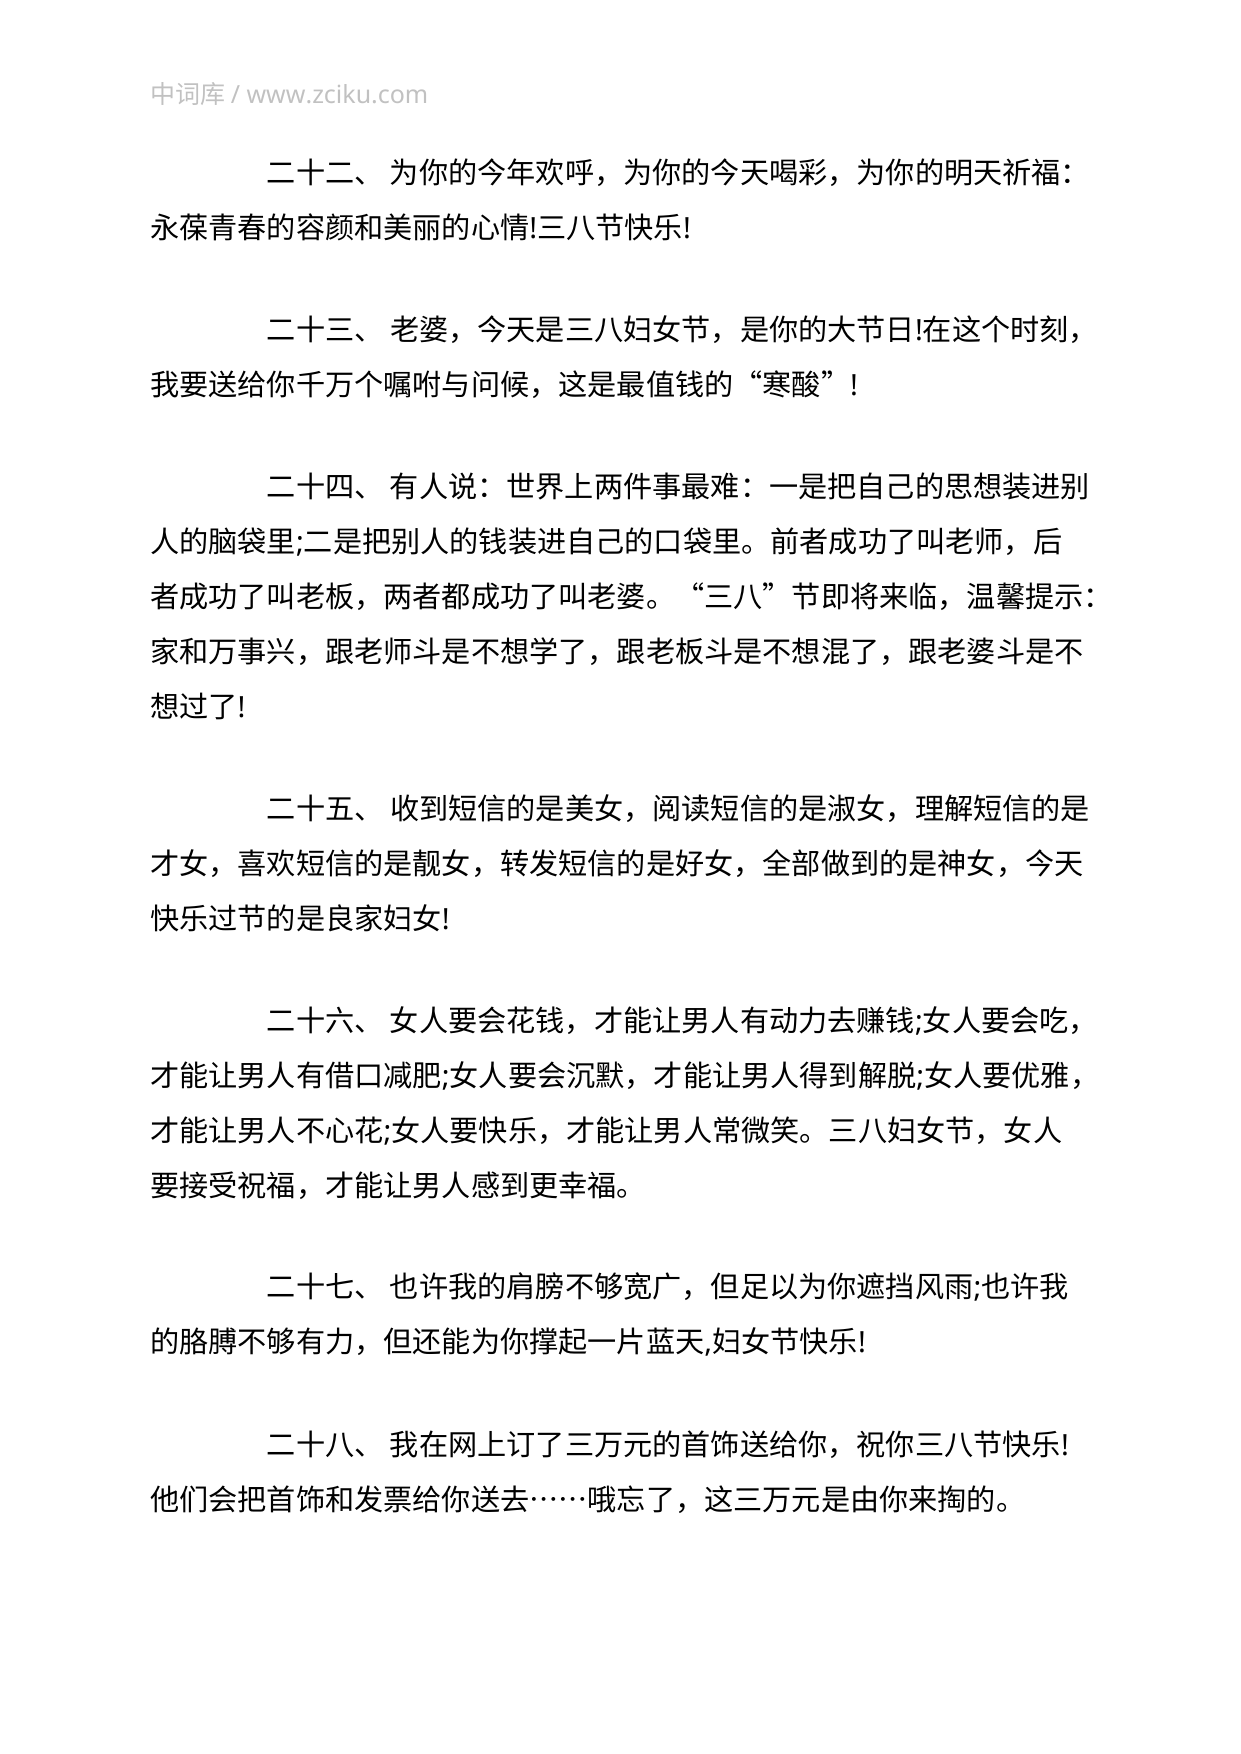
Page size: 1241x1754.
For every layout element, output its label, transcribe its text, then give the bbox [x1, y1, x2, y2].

text 二十七、 也许我的肩膀不够宽广，但足以为你遮挡风雨;也许我的胳膊不够有力，但还能为你撑起一片蓝天,妇女节快乐! [150, 1264, 1090, 1361]
text 二十四、 有人说：世界上两件事最难：一是把自己的思想装进别人的脑袋里;二是把别人的钱装进自己的口袋里。前者成功了叫老师，后者成功了叫老板，两者都成功了叫老婆。“三八”节即将来临，温馨提示：家和万事兴，跟老师斗是不想学了，跟老板斗是不想混了，跟老婆斗是不想过了! [150, 464, 1090, 726]
text 二十八、 我在网上订了三万元的首饰送给你，祝你三八节快乐!他们会把首饰和发票给你送去……哦忘了，这三万元是由你来掏的。 [150, 1421, 1090, 1518]
text 二十二、 为你的今年欢呼，为你的今天喝彩，为你的明天祈福：永葆青春的容颜和美丽的心情!三八节快乐! [150, 150, 1090, 247]
text 二十五、 收到短信的是美女，阅读短信的是淑女，理解短信的是才女，喜欢短信的是靓女，转发短信的是好女，全部做到的是神女，今天快乐过节的是良家妇女! [150, 786, 1090, 938]
text 二十三、 老婆，今天是三八妇女节，是你的大节日!在这个时刻，我要送给你千万个嘱咐与问候，这是最值钱的“寒酸”! [150, 307, 1090, 404]
text 二十六、 女人要会花钱，才能让男人有动力去赚钱;女人要会吃，才能让男人有借口减肥;女人要会沉默，才能让男人得到解脱;女人要优雅，才能让男人不心花;女人要快乐，才能让男人常微笑。三八妇女节，女人要接受祝福，才能让男人感到更幸福。 [150, 997, 1090, 1204]
